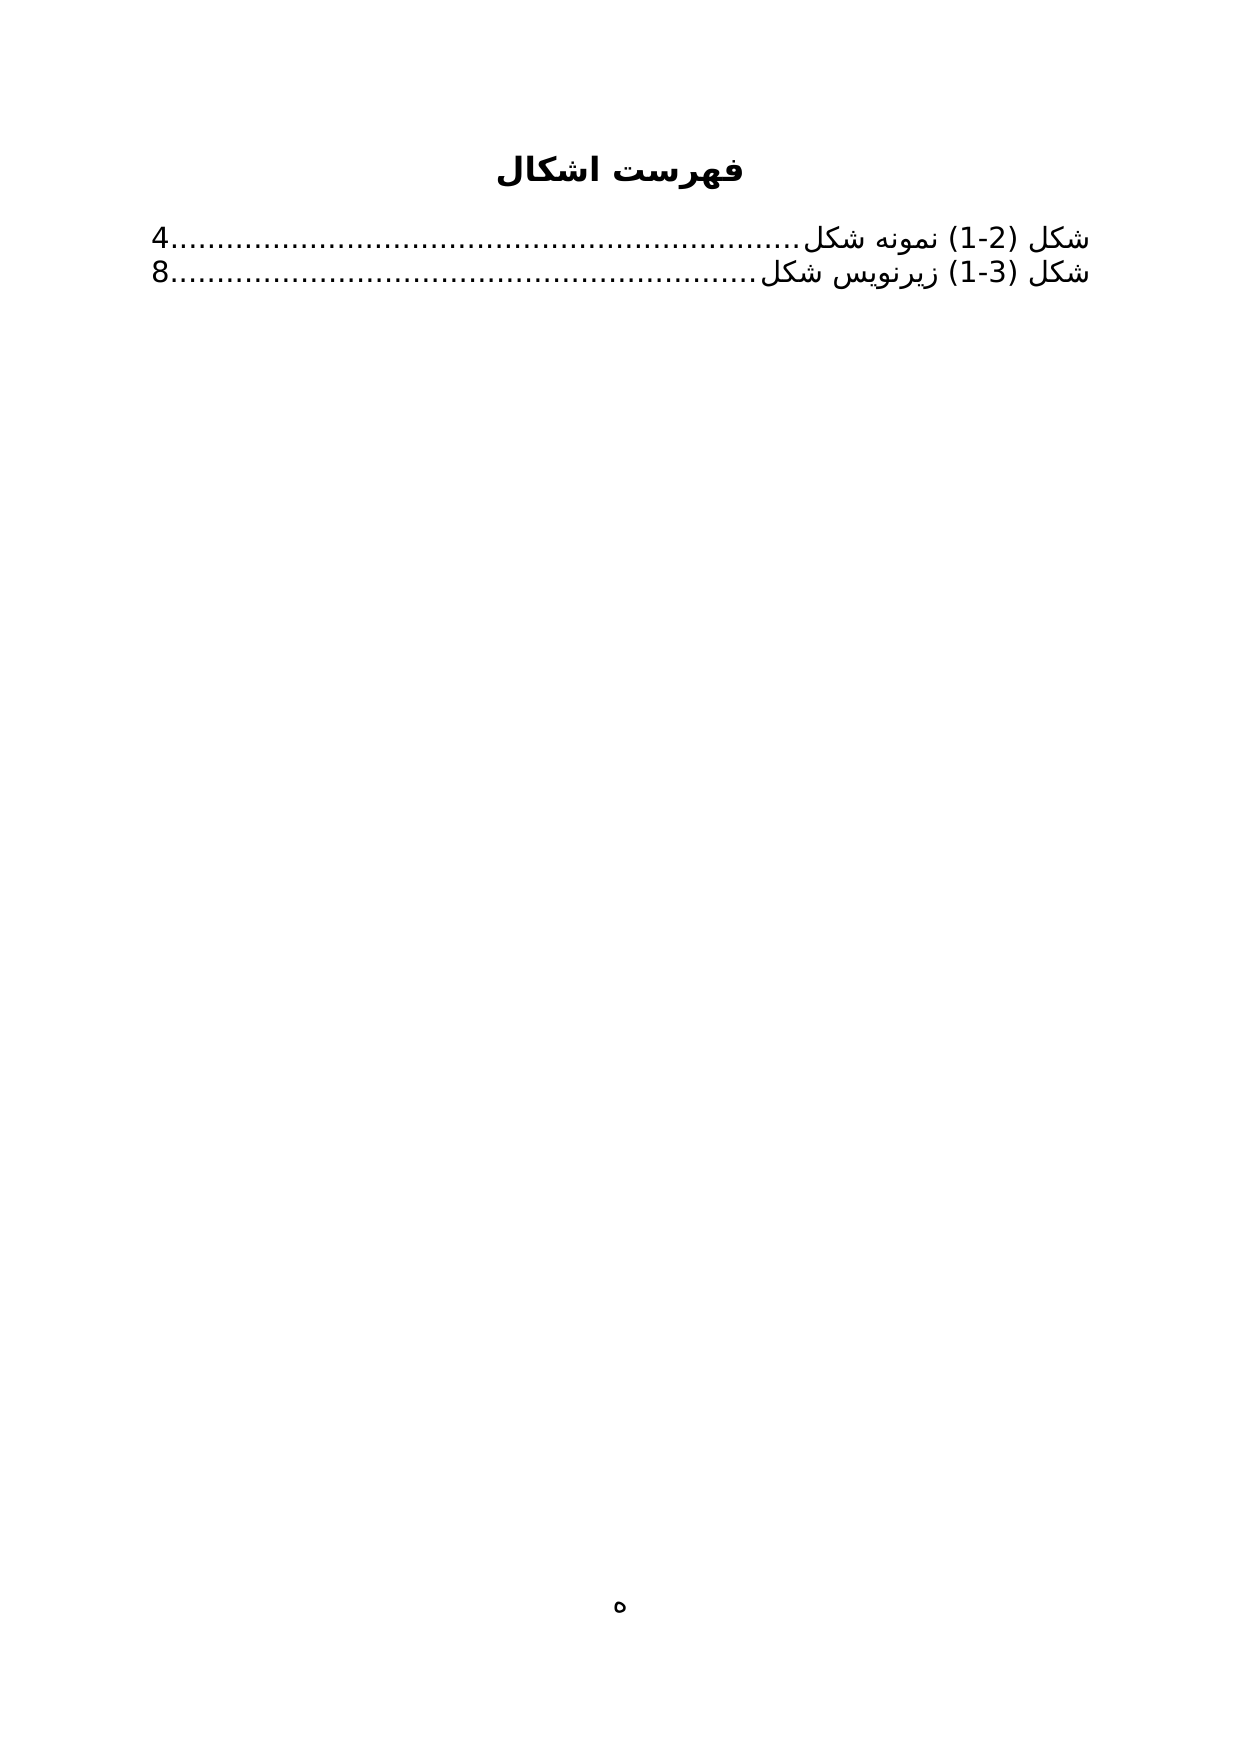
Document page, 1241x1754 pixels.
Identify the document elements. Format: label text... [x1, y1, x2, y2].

text شکل (3-1) زيرنويس شکل 8 [150, 256, 1090, 289]
text شکل (2-1) نمونه شکل 4 [150, 222, 1090, 256]
text فهرست اشکال [150, 150, 1090, 189]
